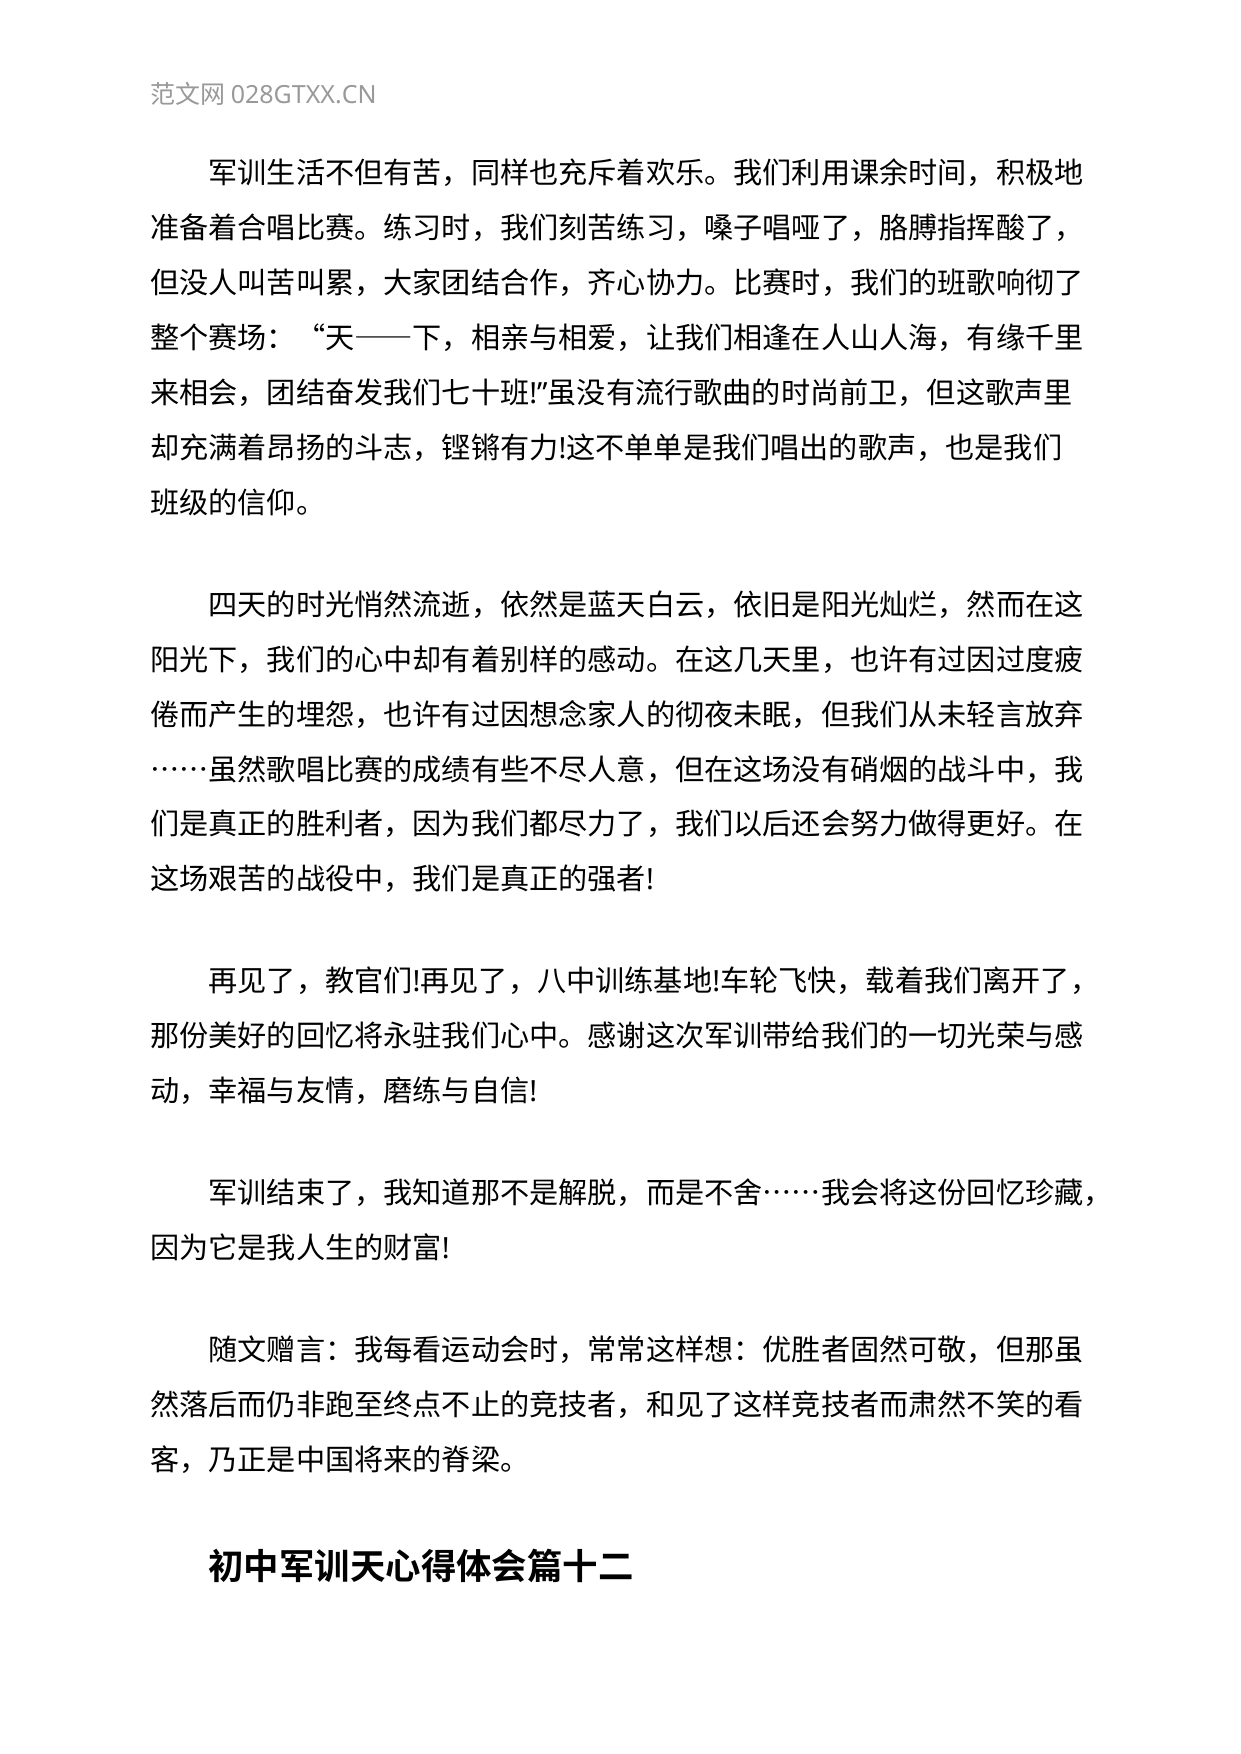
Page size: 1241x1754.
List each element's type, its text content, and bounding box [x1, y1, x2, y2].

text 四天的时光悄然流逝，依然是蓝天白云，依旧是阳光灿烂，然而在这阳光下，我们的心中却有着别样的感动。在这几天里，也许有过因过度疲倦而产生的埋怨，也许有过因想念家人的彻夜未眠，但我们从未轻言放弃……虽然歌唱比赛的成绩有些不尽人意，但在这场没有硝烟的战斗中，我们是真正的胜利者，因为我们都尽力了，我们以后还会努力做得更好。在这场艰苦的战役中，我们是真正的强者! [150, 581, 1090, 898]
text 随文赠言：我每看运动会时，常常这样想：优胜者固然可敬，但那虽然落后而仍非跑至终点不止的竞技者，和见了这样竞技者而肃然不笑的看客，乃正是中国将来的脊梁。 [150, 1327, 1090, 1479]
text 初中军训天心得体会篇十二 [150, 1538, 1090, 1589]
text 军训生活不但有苦，同样也充斥着欢乐。我们利用课余时间，积极地准备着合唱比赛。练习时，我们刻苦练习，嗓子唱哑了，胳膊指挥酸了，但没人叫苦叫累，大家团结合作，齐心协力。比赛时，我们的班歌响彻了整个赛场：“天——下，相亲与相爱，让我们相逢在人山人海，有缘千里来相会，团结奋发我们七十班!”虽没有流行歌曲的时尚前卫，但这歌声里却充满着昂扬的斗志，铿锵有力!这不单单是我们唱出的歌声，也是我们班级的信仰。 [150, 150, 1090, 522]
text 再见了，教官们!再见了，八中训练基地!车轮飞快，载着我们离开了，那份美好的回忆将永驻我们心中。感谢这次军训带给我们的一切光荣与感动，幸福与友情，磨练与自信! [150, 958, 1090, 1110]
text 军训结束了，我知道那不是解脱，而是不舍……我会将这份回忆珍藏，因为它是我人生的财富! [150, 1170, 1090, 1267]
